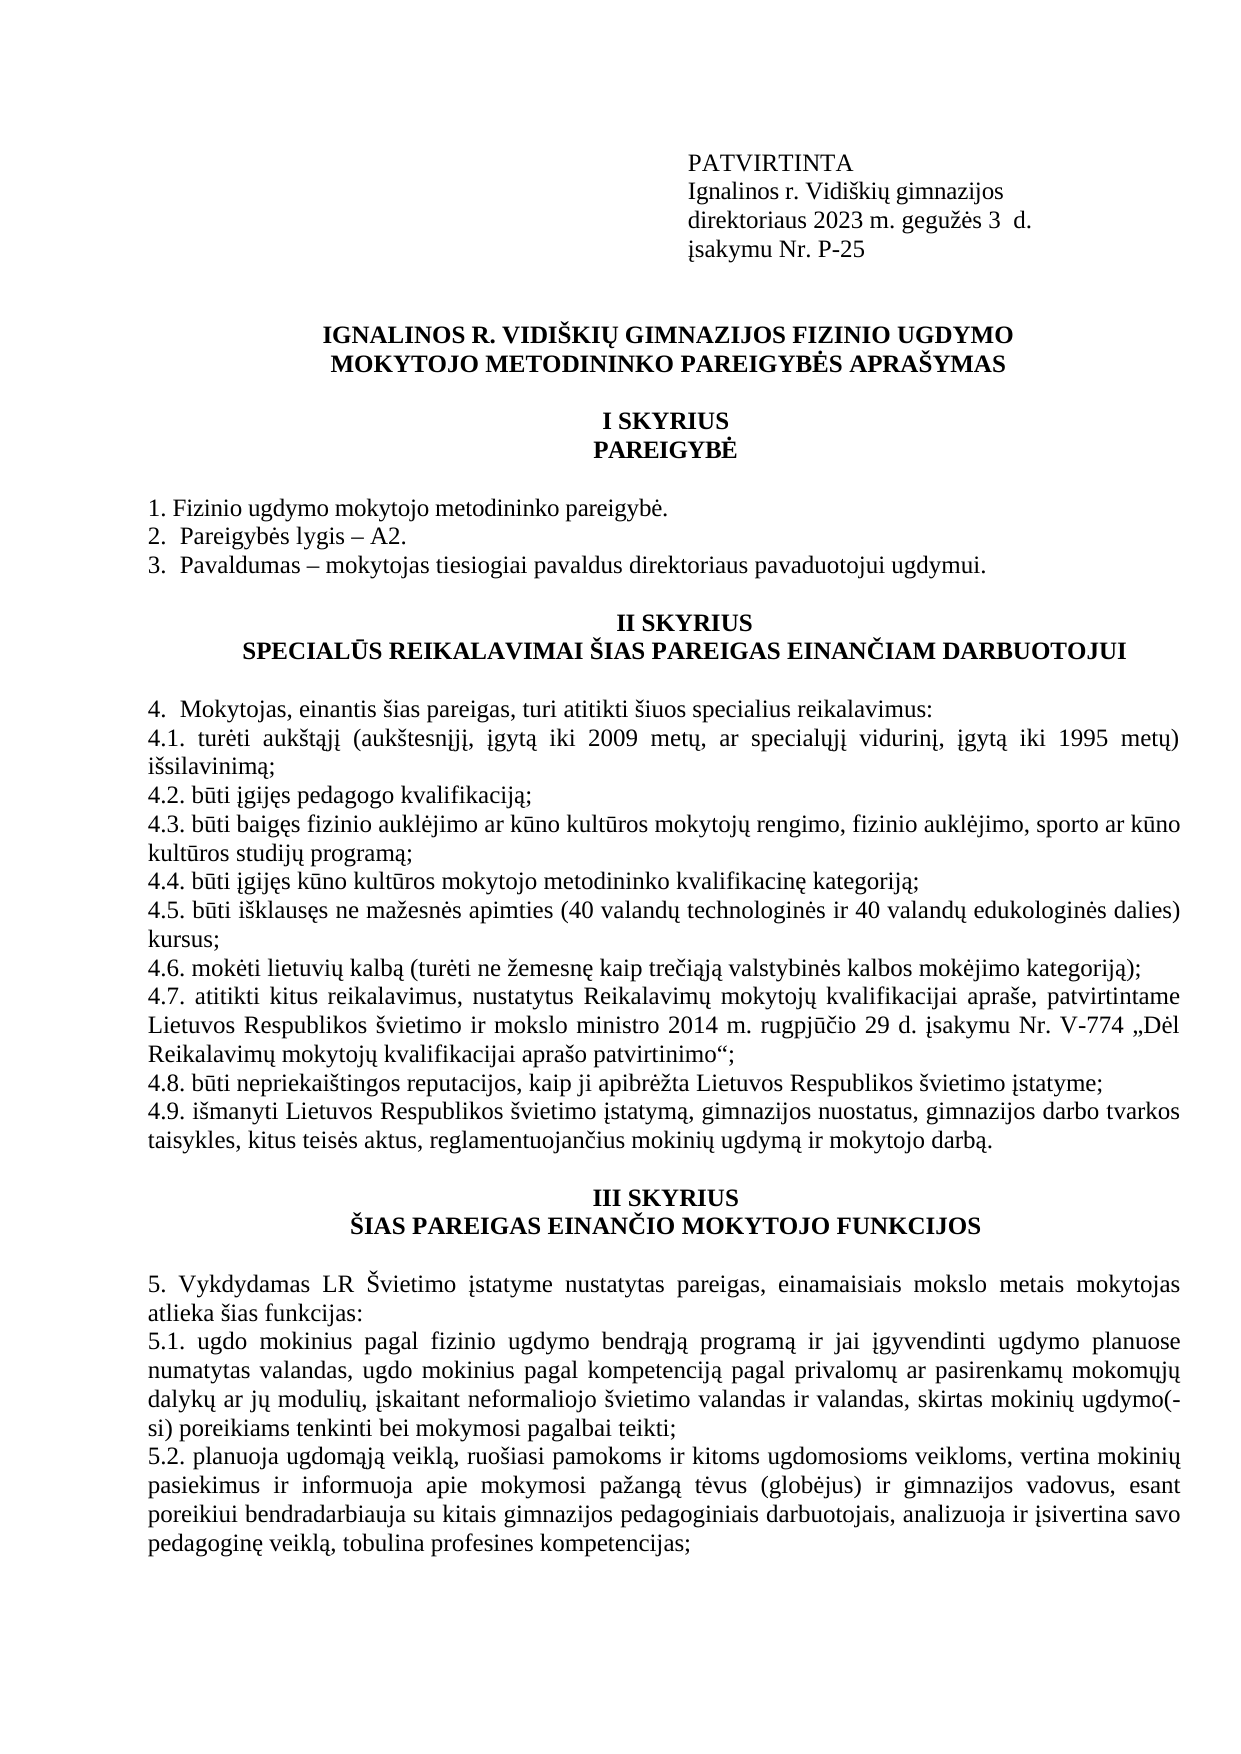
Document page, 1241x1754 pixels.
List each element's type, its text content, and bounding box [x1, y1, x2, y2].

text ŠIAS PAREIGAS EINANČIO MOKYTOJO FUNKCIJOS [148, 1211, 1183, 1240]
text įsakymu Nr. P-25 [613, 234, 1083, 263]
text Ignalinos r. Vidiškių gimnazijos [598, 176, 1083, 205]
text 4.8. būti nepriekaištingos reputacijos, kaip ji apibrėžta Lietuvos Respublikos švietimo įstatyme; [148, 1068, 1181, 1096]
text 4.3. būti baigęs fizinio auklėjimo ar kūno kultūros mokytojų rengimo, fizinio auklėjimo, sporto ar kūno kultūros studijų programą; [148, 809, 1181, 866]
text 4.7. atitikti kitus reikalavimus, nustatytus Reikalavimų mokytojų kvalifikacijai apraše, patvirtintame Lietuvos Respublikos švietimo ir mokslo ministro 2014 m. rugpjūčio 29 d. įsakymu Nr. V-774 „Dėl Reikalavimų mokytojų kvalifikacijai aprašo patvirtinimo“; [148, 981, 1181, 1068]
text direktoriaus 2023 m. gegužės 3 d. [598, 205, 1083, 234]
text IGNALINOS R. VIDIŠKIŲ GIMNAZIJOS FIZINIO UGDYMO MOKYTOJO METODININKO PAREIGYBĖS APRAŠYMAS [302, 320, 1034, 378]
text 2. Pareigybės lygis – A2. [148, 521, 1183, 550]
text 4.9. išmanyti Lietuvos Respublikos švietimo įstatymą, gimnazijos nuostatus, gimnazijos darbo tvarkos taisykles, kitus teisės aktus, reglamentuojančius mokinių ugdymą ir mokytojo darbą. [148, 1096, 1181, 1154]
text 4. Mokytojas, einantis šias pareigas, turi atitikti šiuos specialius reikalavimus: [148, 694, 1183, 723]
text I SKYRIUS [148, 406, 1183, 435]
text III SKYRIUS [148, 1183, 1183, 1211]
text II SKYRIUS [185, 608, 1183, 636]
text 3. Pavaldumas – mokytojas tiesiogiai pavaldus direktoriaus pavaduotojui ugdymui. [148, 550, 1181, 579]
text 4.5. būti išklausęs ne mažesnės apimties (40 valandų technologinės ir 40 valandų edukologinės dalies) kursus; [148, 895, 1181, 953]
text PAREIGYBĖ [148, 435, 1183, 464]
text 4.6. mokėti lietuvių kalbą (turėti ne žemesnę kaip trečiąją valstybinės kalbos mokėjimo kategoriją); [148, 953, 1181, 981]
text SPECIALŪS REIKALAVIMAI ŠIAS PAREIGAS EINANČIAM DARBUOTOJUI [185, 636, 1183, 665]
text 5.1. ugdo mokinius pagal fizinio ugdymo bendrąją programą ir jai įgyvendinti ugdymo planuose numatytas valandas, ugdo mokinius pagal kompetenciją pagal privalomų ar pasirenkamų mokomųjų dalykų ar jų modulių, įskaitant neformaliojo švietimo valandas ir valandas, skirtas mokinių ugdymo(-si) poreikiams tenkinti bei mokymosi pagalbai teikti; [148, 1326, 1181, 1441]
text 4.2. būti įgijęs pedagogo kvalifikaciją; [148, 780, 1181, 809]
text 1. Fizinio ugdymo mokytojo metodininko pareigybė. [148, 493, 1183, 521]
text PATVIRTINTA [613, 148, 1240, 176]
text 5. Vykdydamas LR Švietimo įstatyme nustatytas pareigas, einamaisiais mokslo metais mokytojas atlieka šias funkcijas: [148, 1269, 1181, 1326]
text 4.4. būti įgijęs kūno kultūros mokytojo metodininko kvalifikacinę kategoriją; [148, 866, 1181, 895]
text 5.2. planuoja ugdomąją veiklą, ruošiasi pamokoms ir kitoms ugdomosioms veikloms, vertina mokinių pasiekimus ir informuoja apie mokymosi pažangą tėvus (globėjus) ir gimnazijos vadovus, esant poreikiui bendradarbiauja su kitais gimnazijos pedagoginiais darbuotojais, analizuoja ir įsivertina savo pedagoginę veiklą, tobulina profesines kompetencijas; [148, 1441, 1181, 1556]
text 4.1. turėti aukštąjį (aukštesnįjį, įgytą iki 2009 metų, ar specialųjį vidurinį, įgytą iki 1995 metų) išsilavinimą; [148, 723, 1181, 780]
